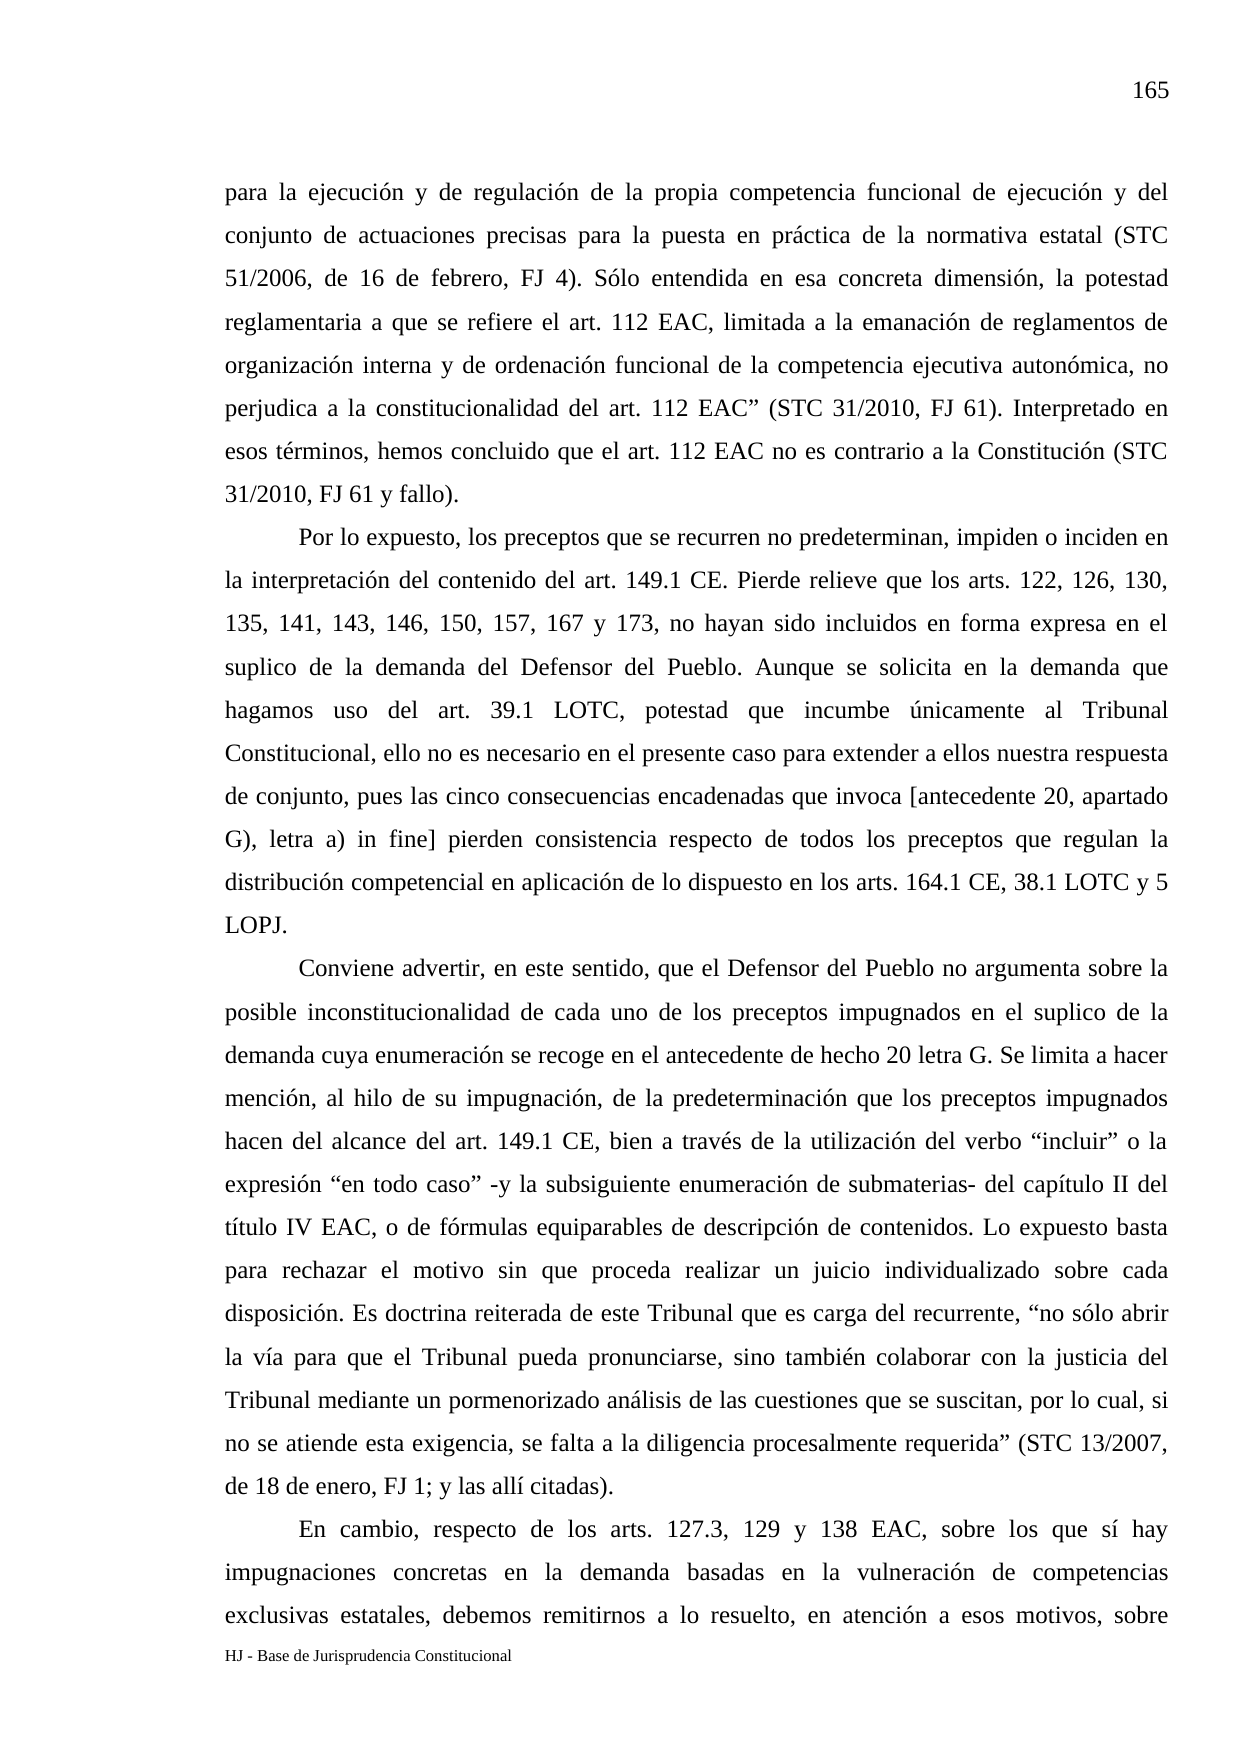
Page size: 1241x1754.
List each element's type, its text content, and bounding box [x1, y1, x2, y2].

text Conviene advertir, en este sentido, que el Defensor del Pueblo no argumenta sobre la posible inconstitucionalidad de cada uno de los preceptos impugnados en el suplico de la demanda cuya enumeración se recoge en el antecedente de hecho 20 letra G. Se limita a hacer mención, al hilo de su impugnación, de la predeterminación que los preceptos impugnados hacen del alcance del art. 149.1 CE, bien a través de la utilización del verbo “incluir” o la expresión “en todo caso” -y la subsiguiente enumeración de submaterias- del capítulo II del título IV EAC, o de fórmulas equiparables de descripción de contenidos. Lo expuesto basta para rechazar el motivo sin que proceda realizar un juicio individualizado sobre cada disposición. Es doctrina reiterada de este Tribunal que es carga del recurrente, “no sólo abrir la vía para que el Tribunal pueda pronunciarse, sino también colaborar con la justicia del Tribunal mediante un pormenorizado análisis de las cuestiones que se suscitan, por lo cual, si no se atiende esta exigencia, se falta a la diligencia procesalmente requerida” (STC 13/2007, de 18 de enero, FJ 1; y las allí citadas). [224, 953, 1169, 1500]
text Por lo expuesto, los preceptos que se recurren no predeterminan, impiden o inciden en la interpretación del contenido del art. 149.1 CE. Pierde relieve que los arts. 122, 126, 130, 135, 141, 143, 146, 150, 157, 167 y 173, no hayan sido incluidos en forma expresa en el suplico de la demanda del Defensor del Pueblo. Aunque se solicita en la demanda que hagamos uso del art. 39.1 LOTC, potestad que incumbe únicamente al Tribunal Constitucional, ello no es necesario en el presente caso para extender a ellos nuestra respuesta de conjunto, pues las cinco consecuencias encadenadas que invoca [antecedente 20, apartado G), letra a) in fine] pierden consistencia respecto de todos los preceptos que regulan la distribución competencial en aplicación de lo dispuesto en los arts. 164.1 CE, 38.1 LOTC y 5 LOPJ. [224, 522, 1169, 939]
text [224, 177, 1169, 508]
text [224, 1514, 1169, 1629]
